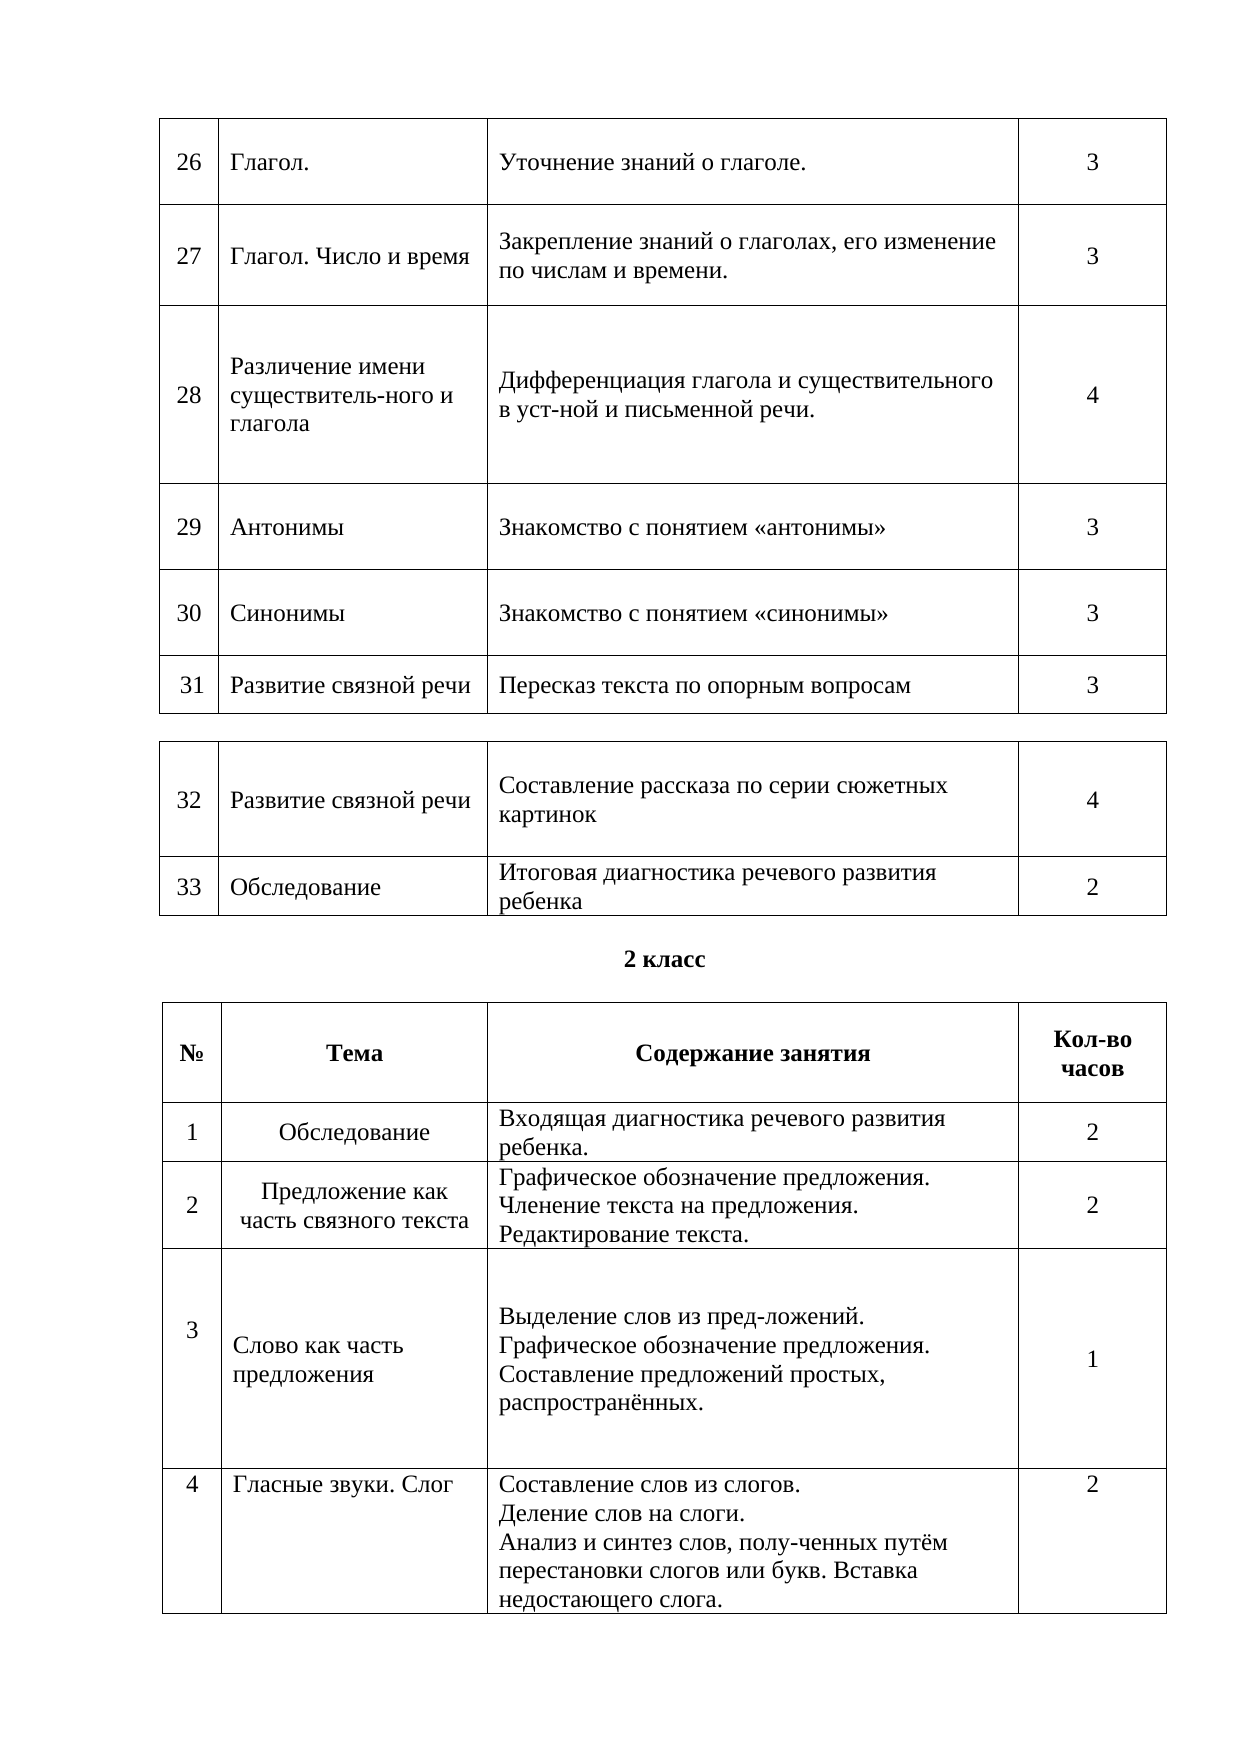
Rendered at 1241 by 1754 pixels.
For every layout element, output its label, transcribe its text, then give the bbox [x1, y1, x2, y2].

table_cell 32 [160, 742, 218, 856]
table_cell 33 [160, 857, 218, 915]
table_cell 28 [160, 306, 218, 482]
table_cell Выделение слов из пред-ложений. Графическое обозначение предложения. Составление предложений простых, распространённых. [488, 1249, 1018, 1468]
table_cell Глагол. [219, 119, 487, 204]
table_cell Графическое обозначение предложения. Членение текста на предложения. Редактирование текста. [488, 1162, 1018, 1248]
table_cell 30 [160, 570, 218, 655]
table_cell Предложение как часть связного текста [222, 1162, 487, 1248]
table_cell 3 [163, 1249, 221, 1468]
table_cell Глагол. Число и время [219, 205, 487, 305]
table_cell 27 [160, 205, 218, 305]
table_cell Слово как часть предложения [222, 1249, 487, 1468]
table_cell 2 [1019, 1103, 1166, 1161]
table_cell 3 [1019, 570, 1166, 655]
text 2 класс [177, 944, 1152, 973]
table_cell Итоговая диагностика речевого развития ребенка [488, 857, 1018, 915]
table_header Кол-во часов [1019, 1003, 1166, 1102]
table_cell 26 [160, 119, 218, 204]
table_cell 3 [1019, 484, 1166, 569]
table_cell 4 [163, 1469, 221, 1613]
table_cell Дифференциация глагола и существительного в уст-ной и письменной речи. [488, 306, 1018, 482]
table_cell 4 [1019, 742, 1166, 856]
table_cell Знакомство с понятием «антонимы» [488, 484, 1018, 569]
table_cell 1 [1019, 1249, 1166, 1468]
table_cell Составление рассказа по серии сюжетных картинок [488, 742, 1018, 856]
table_cell Различение имени существитель-ного и глагола [219, 306, 487, 482]
table_header Содержание занятия [488, 1003, 1018, 1102]
table_cell Развитие связной речи [219, 742, 487, 856]
table_cell Составление слов из слогов. Деление слов на слоги. Анализ и синтез слов, полу-ченных путём перестановки слогов или букв. Вставка недостающего слога. Закрепить у детей умение делить слова на слоги и правильно записывать слова, воспринятые на слух; выделять гласные из слов. [488, 1469, 1018, 1613]
table_cell 2 [163, 1162, 221, 1248]
table_cell Развитие связной речи [219, 656, 487, 712]
table_cell Антонимы [219, 484, 487, 569]
table_header № [163, 1003, 221, 1102]
table_cell 3 [1019, 205, 1166, 305]
table_cell 3 [1019, 119, 1166, 204]
table_cell Входящая диагностика речевого развития ребенка. [488, 1103, 1018, 1161]
table_cell 4 [1019, 306, 1166, 482]
table_cell 2 [1019, 1469, 1166, 1613]
table_cell Обследование [222, 1103, 487, 1161]
table_cell Уточнение знаний о глаголе. [488, 119, 1018, 204]
table_cell 29 [160, 484, 218, 569]
table_cell Обследование [219, 857, 487, 915]
table_header Тема [222, 1003, 487, 1102]
table_cell Пересказ текста по опорным вопросам [488, 656, 1018, 712]
table_cell 3 [1019, 656, 1166, 712]
table_cell Гласные звуки. Слог [222, 1469, 487, 1613]
table_cell 2 [1019, 1162, 1166, 1248]
table_cell 2 [1019, 857, 1166, 915]
table_cell 1 [163, 1103, 221, 1161]
table_cell 31 [160, 656, 218, 712]
table_cell Синонимы [219, 570, 487, 655]
table_cell Знакомство с понятием «синонимы» [488, 570, 1018, 655]
table_cell Закрепление знаний о глаголах, его изменение по числам и времени. [488, 205, 1018, 305]
